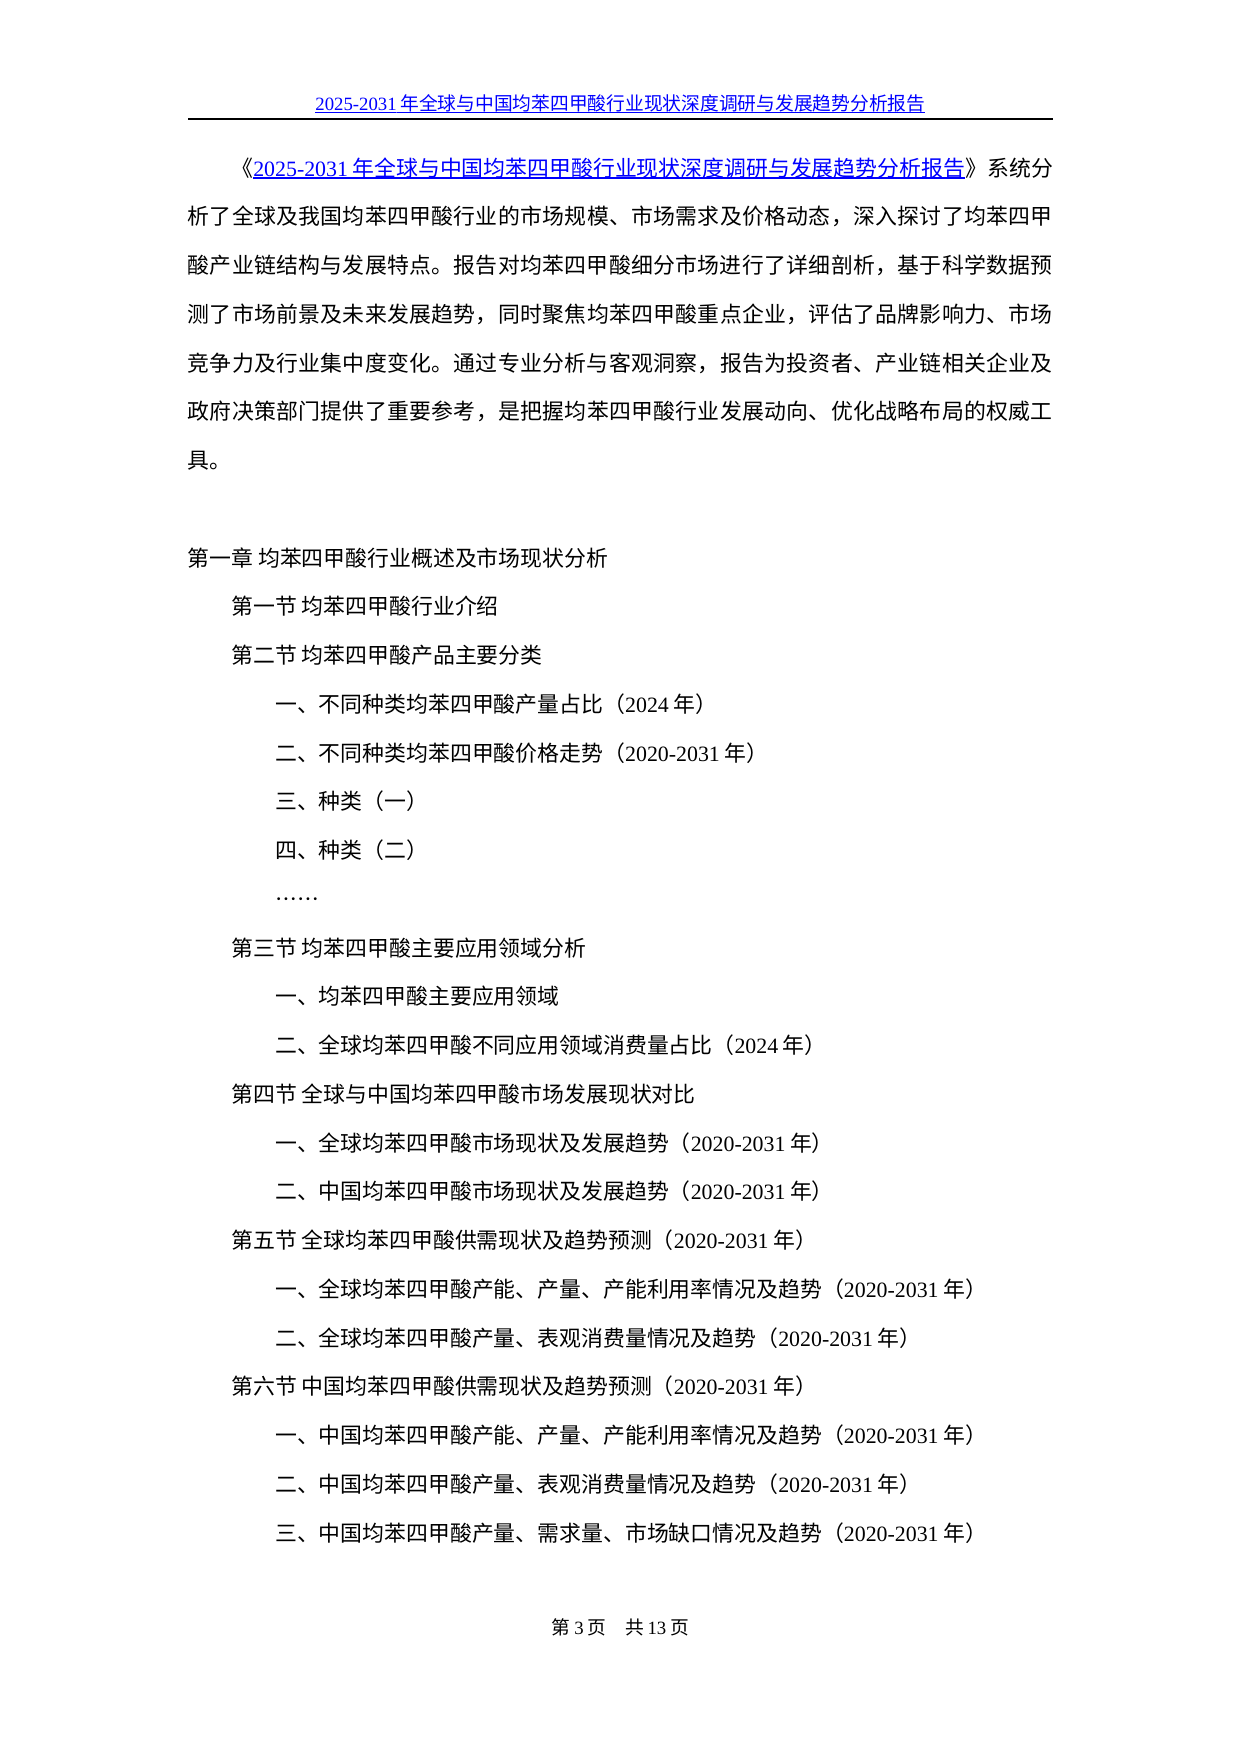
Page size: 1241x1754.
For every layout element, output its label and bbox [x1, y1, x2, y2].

text [187, 150, 1053, 1548]
